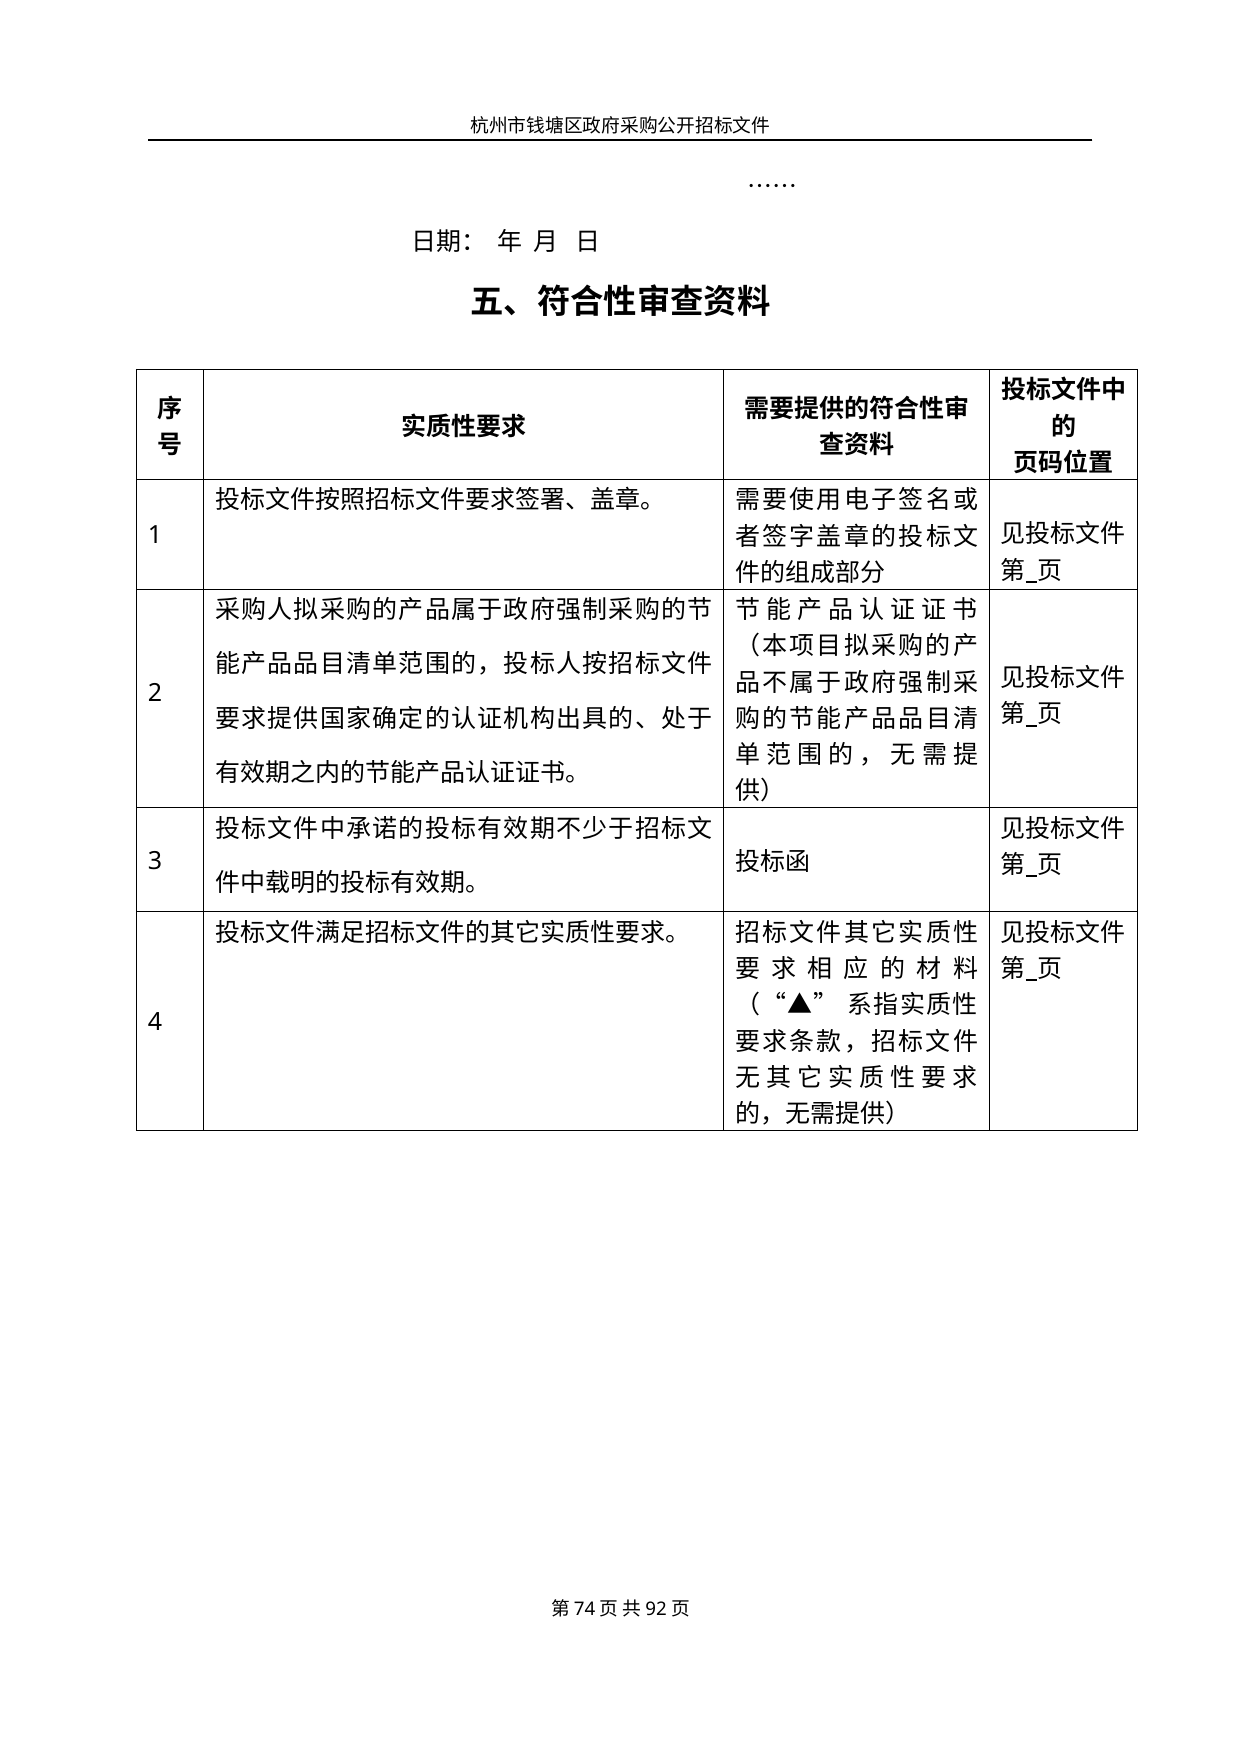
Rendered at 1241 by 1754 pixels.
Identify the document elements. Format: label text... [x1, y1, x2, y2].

table_header 序号 [137, 370, 203, 479]
table_cell 3 [137, 808, 203, 911]
table_cell 采购人拟采购的产品属于政府强制采购的节能产品品目清单范围的，投标人按招标文件要求提供国家确定的认证机构出具的、处于有效期之内的节能产品认证证书。 [204, 590, 723, 807]
text …… [148, 167, 1092, 203]
table_cell 2 [137, 590, 203, 807]
table_cell 见投标文件第 页 [990, 912, 1137, 1130]
table_cell 投标函 [724, 808, 989, 911]
table_header 需要提供的符合性审查资料 [724, 370, 989, 479]
table_cell 节能产品认证证书（本项目拟采购的产品不属于政府强制采购的节能产品品目清单范围的，无需提供） [724, 590, 989, 807]
table_cell 投标文件中承诺的投标有效期不少于招标文件中载明的投标有效期。 [204, 808, 723, 911]
table_cell 见投标文件 第 页 [990, 590, 1137, 807]
table_cell 1 [137, 480, 203, 588]
table_cell 需要使用电子签名或者签字盖章的投标文件的组成部分 [724, 480, 989, 588]
table_cell 4 [137, 912, 203, 1130]
table_cell 投标文件满足招标文件的其它实质性要求。 [204, 912, 723, 1130]
table_cell 招标文件其它实质性要求相应的材料（“▲” 系指实质性要求条款，招标文件无其它实质性要求的，无需提供） [724, 912, 989, 1130]
table_header 实质性要求 [204, 370, 723, 479]
table_cell 见投标文件第 页 [990, 808, 1137, 911]
text 日期： 年 月 日 [148, 221, 1092, 257]
text 五、符合性审查资料 [148, 275, 1092, 323]
table_header 投标文件中的 页码位置 [990, 370, 1137, 479]
table_cell 见投标文件 第 页 [990, 480, 1137, 588]
table_cell 投标文件按照招标文件要求签署、盖章。 [204, 480, 723, 588]
